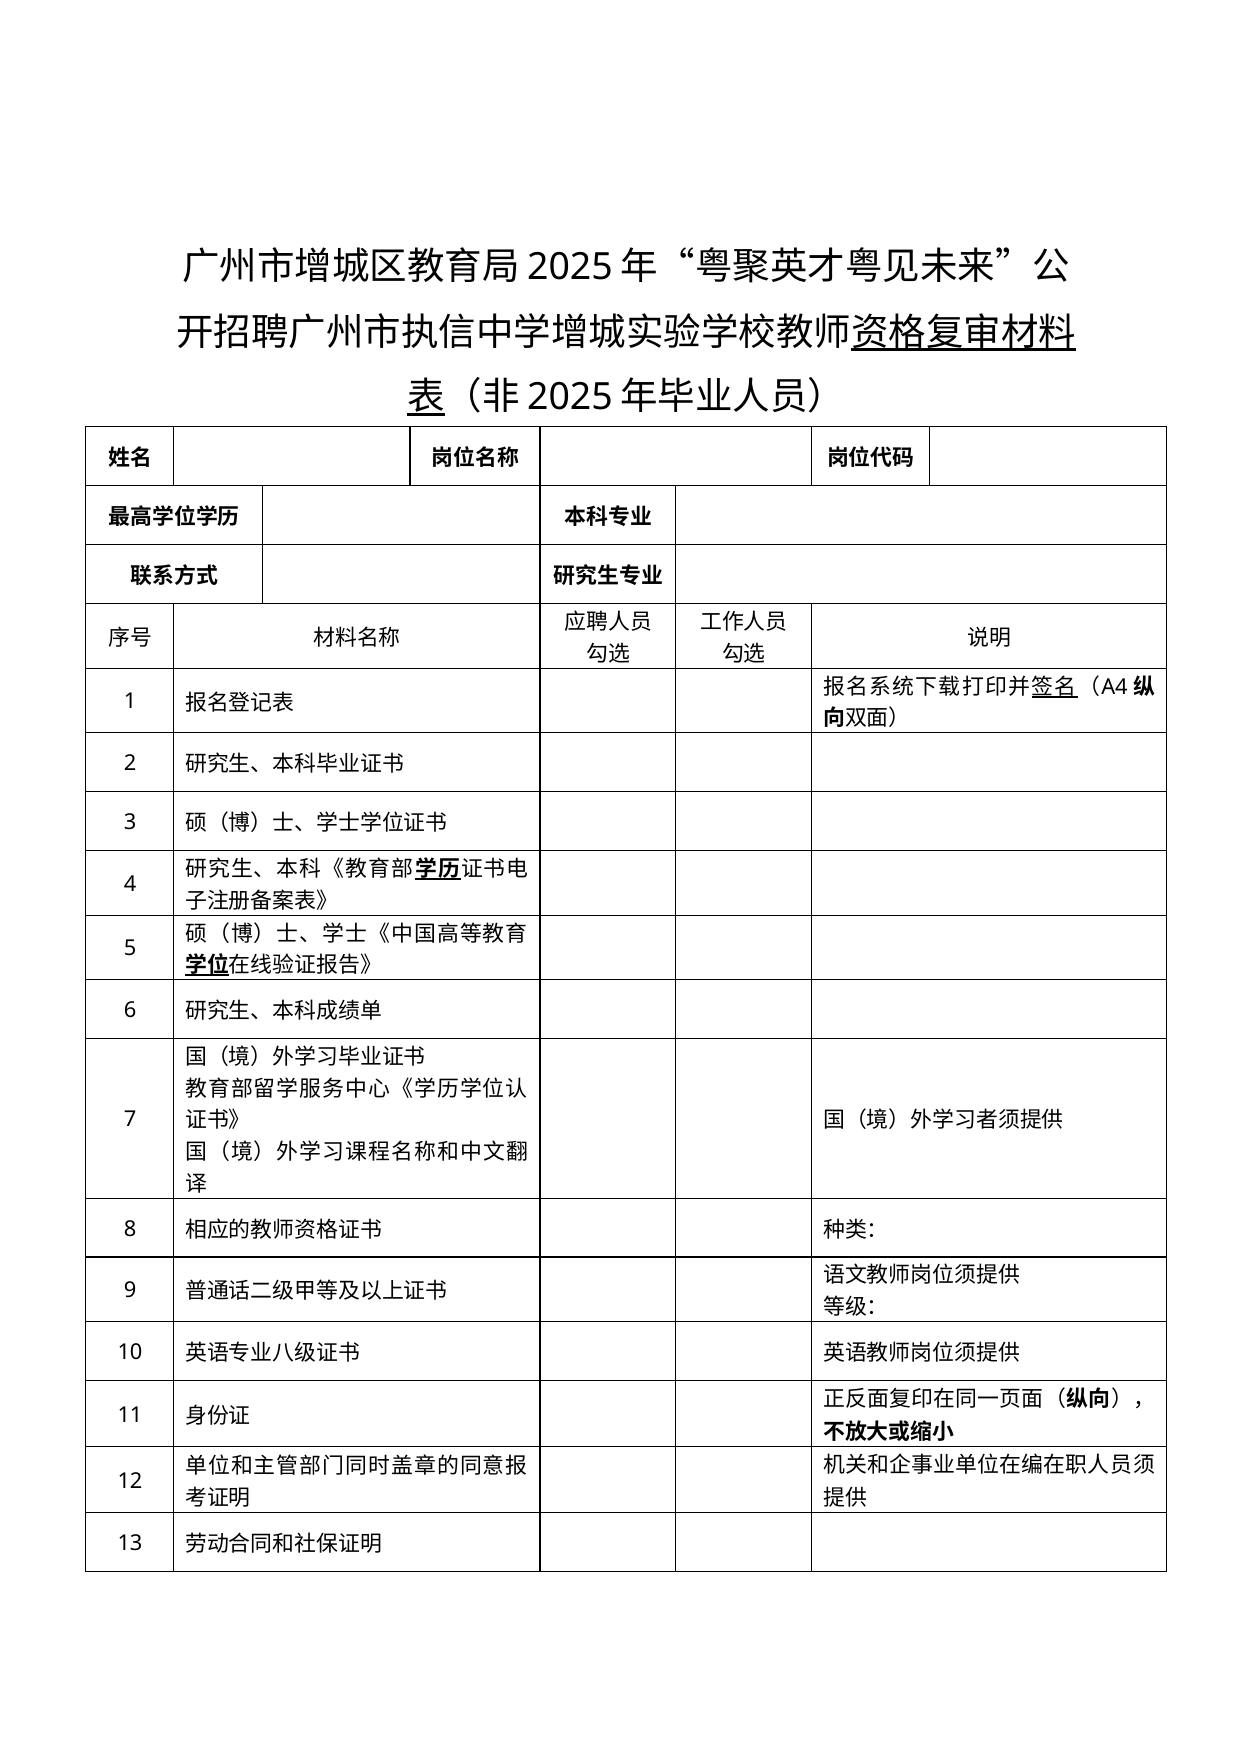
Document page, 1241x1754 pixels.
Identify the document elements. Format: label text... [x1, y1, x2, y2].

table_cell [541, 980, 675, 1038]
table_cell 2 [86, 733, 173, 791]
table_cell 应聘人员 勾选 [541, 604, 675, 668]
table_cell [676, 1322, 811, 1380]
table_cell [676, 1258, 811, 1321]
table_cell 研究生、本科毕业证书 [174, 733, 539, 791]
table_cell [541, 1513, 675, 1571]
table_cell [812, 733, 1166, 791]
table_cell [541, 1199, 675, 1256]
table_cell 普通话二级甲等及以上证书 [174, 1258, 539, 1321]
table_cell [812, 851, 1166, 914]
table_cell 6 [86, 980, 173, 1038]
table_cell [541, 916, 675, 979]
table_header 姓名 [86, 427, 173, 485]
table_cell [541, 851, 675, 914]
table_cell 13 [86, 1513, 173, 1571]
table_cell [676, 916, 811, 979]
table_cell 相应的教师资格证书 [174, 1199, 539, 1256]
table_cell [676, 1039, 811, 1197]
table_cell [541, 733, 675, 791]
table_cell 语文教师岗位须提供 等级： [812, 1258, 1166, 1321]
table_cell [676, 1381, 811, 1446]
table_cell [812, 1513, 1166, 1571]
table_cell 研究生、本科成绩单 [174, 980, 539, 1038]
table_cell [676, 792, 811, 850]
table_cell 7 [86, 1039, 173, 1197]
table_cell [812, 792, 1166, 850]
table_cell [676, 545, 1166, 603]
table_cell 3 [86, 792, 173, 850]
table_header 岗位代码 [812, 427, 929, 485]
table_header [930, 427, 1166, 485]
table_header [541, 427, 811, 485]
table_cell 国（境）外学习毕业证书 教育部留学服务中心《学历学位认证书》 国（境）外学习课程名称和中文翻译 [174, 1039, 539, 1197]
table_cell 单位和主管部门同时盖章的同意报考证明 [174, 1447, 539, 1512]
table_header [174, 427, 409, 485]
table_cell 英语专业八级证书 [174, 1322, 539, 1380]
table_cell [676, 851, 811, 914]
table_cell 国（境）外学习者须提供 [812, 1039, 1166, 1197]
table_cell 本科专业 [541, 486, 675, 544]
table_cell 5 [86, 916, 173, 979]
table_cell [263, 486, 539, 544]
table_cell 正反面复印在同一页面（纵向），不放大或缩小 [812, 1381, 1166, 1446]
table_cell 最高学位学历 [86, 486, 262, 544]
table_cell 报名登记表 [174, 669, 539, 732]
table_cell 劳动合同和社保证明 [174, 1513, 539, 1571]
text 广州市增城区教育局2025年“粤聚英才粤见未来”公开招聘广州市执信中学增城实验学校教师资格复审材料表（非2025年毕业人员） [165, 231, 1087, 426]
table_cell [676, 1447, 811, 1512]
table_cell [676, 669, 811, 732]
table_cell 10 [86, 1322, 173, 1380]
table_cell [541, 1447, 675, 1512]
table_cell [676, 1199, 811, 1256]
table_cell 工作人员 勾选 [676, 604, 811, 668]
table_cell [541, 1322, 675, 1380]
table_cell 机关和企事业单位在编在职人员须提供 [812, 1447, 1166, 1512]
table_cell 报名系统下载打印并签名（A4纵向双面） [812, 669, 1166, 732]
table_cell 8 [86, 1199, 173, 1256]
table_cell [541, 1381, 675, 1446]
table_cell 说明 [812, 604, 1166, 668]
table_cell [541, 669, 675, 732]
table_cell [812, 980, 1166, 1038]
table_cell 材料名称 [174, 604, 539, 668]
table_cell 硕（博）士、学士《中国高等教育学位在线验证报告》 [174, 916, 539, 979]
table_cell 研究生、本科《教育部学历证书电子注册备案表》 [174, 851, 539, 914]
table_cell 研究生专业 [541, 545, 675, 603]
table_cell [676, 980, 811, 1038]
table_cell 1 [86, 669, 173, 732]
table_cell 身份证 [174, 1381, 539, 1446]
table_cell [541, 1258, 675, 1321]
table_cell [676, 486, 1166, 544]
table_cell 联系方式 [86, 545, 262, 603]
table_cell 英语教师岗位须提供 [812, 1322, 1166, 1380]
table_cell [676, 1513, 811, 1571]
table_cell 种类： [812, 1199, 1166, 1256]
table_cell [541, 792, 675, 850]
table_cell 12 [86, 1447, 173, 1512]
table_cell [676, 733, 811, 791]
table_cell [263, 545, 539, 603]
table_cell 4 [86, 851, 173, 914]
table_cell 硕（博）士、学士学位证书 [174, 792, 539, 850]
table_cell 11 [86, 1381, 173, 1446]
table_cell [812, 916, 1166, 979]
table_cell 9 [86, 1258, 173, 1321]
table_header 岗位名称 [411, 427, 539, 485]
table_cell 序号 [86, 604, 173, 668]
table_cell [541, 1039, 675, 1197]
